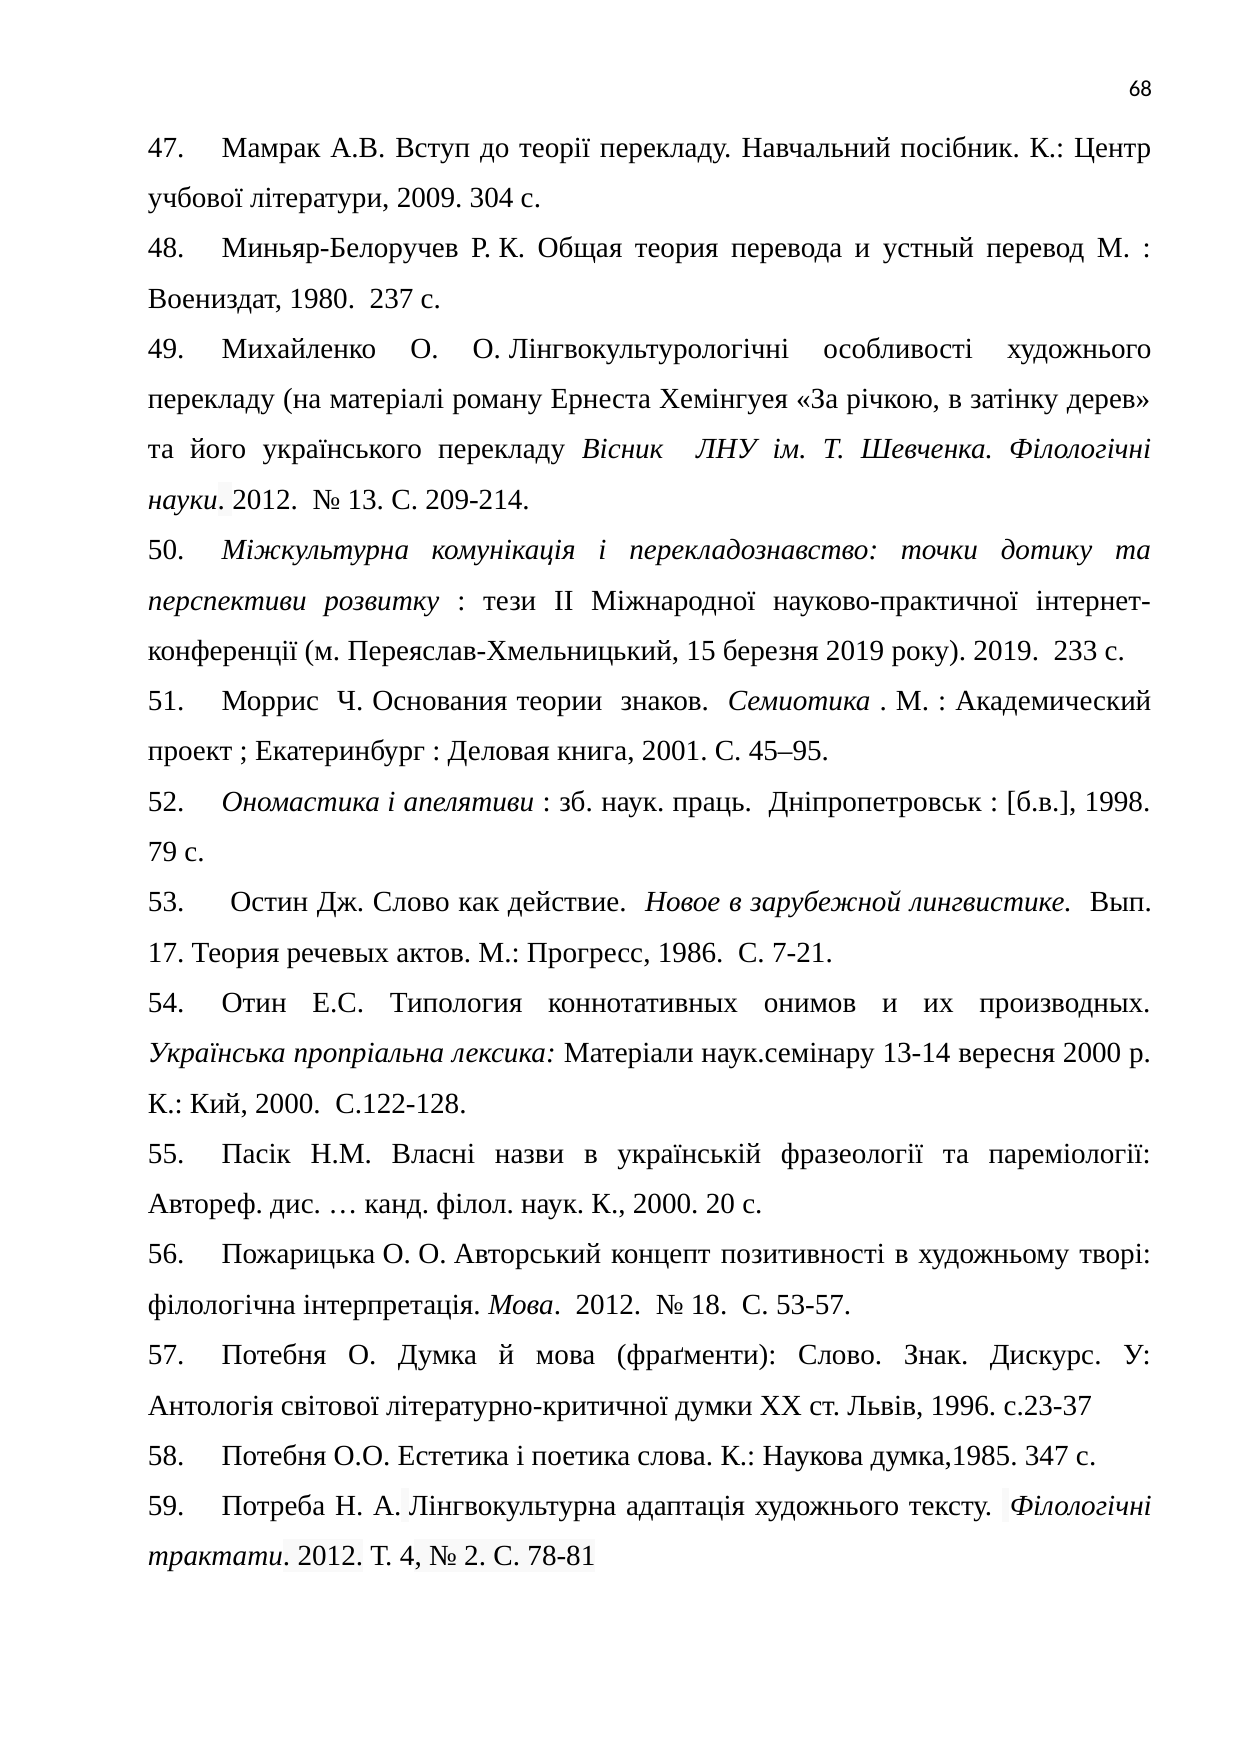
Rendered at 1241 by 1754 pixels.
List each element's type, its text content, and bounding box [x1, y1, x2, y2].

list Остин Дж. Слово как действие. Новое в зарубежной лингвистике. Вып. 17. Теория речевых актов. М.: Прогресс, 1986. С. 7-21. [148, 884, 1152, 968]
list Мамрак А.В. Вступ до теорії перекладу. Навчальний посібник. К.: Центр учбової літератури, 2009. 304 с. [148, 130, 1152, 214]
list Потебня О. Думка й мова (фраґменти): Слово. Знак. Дискурс. У: Антологія світової літературно-критичної думки ХХ ст. Львів, 1996. с.23-37 [148, 1337, 1152, 1421]
list Отин Е.С. Типология коннотативных онимов и их производных. Українська пропріальна лексика: Матеріали наук.семінару 13-14 вересня 2000 р. К.: Кий, 2000. С.122-128. [148, 985, 1152, 1119]
list Ономастика і апелятиви : зб. наук. праць. Дніпропетровськ : [б.в.], 1998. 79 с. [148, 784, 1152, 868]
list Михайленко О. О. Лінгвокультурологічні особливості художнього перекладу (на матеріалі роману Ернеста Хемінгуея «За річкою, в затінку дерев» та його українського перекладу Вісник ЛНУ ім. Т. Шевченка. Філологічні науки. 2012. № 13. С. 209-214. [148, 331, 1152, 516]
list Пасік Н.М. Власні назви в українській фразеології та пареміології: Автореф. дис. … канд. філол. наук. К., 2000. 20 с. [148, 1136, 1152, 1220]
list Миньяр-Белоручев Р. К. Общая теория перевода и устный перевод М. : Воениздат, 1980. 237 с. [148, 230, 1152, 314]
list Пожарицька О. О. Авторський концепт позитивності в художньому творі: філологічна інтерпретація. Мова. 2012. № 18. С. 53-57. [148, 1237, 1152, 1321]
list Моррис Ч. Основания теории знаков. Семиотика . М. : Академический проект ; Екатеринбург : Деловая книга, 2001. С. 45–95. [148, 683, 1152, 767]
list Міжкультурна комунікація і перекладознавство: точки дотику та перспективи розвитку : тези ІІ Міжнародної науково-практичної інтернет-конференції (м. Переяслав-Хмельницький, 15 березня 2019 року). 2019. 233 с. [148, 532, 1152, 666]
list Потебня О.О. Естетика і поетика слова. К.: Наукова думка,1985. 347 с. [148, 1438, 1152, 1471]
list Потреба Н. А. Лінгвокультурна адаптація художнього тексту. Філологічні трактати. 2012. Т. 4, № 2. С. 78-81 [148, 1488, 1152, 1572]
